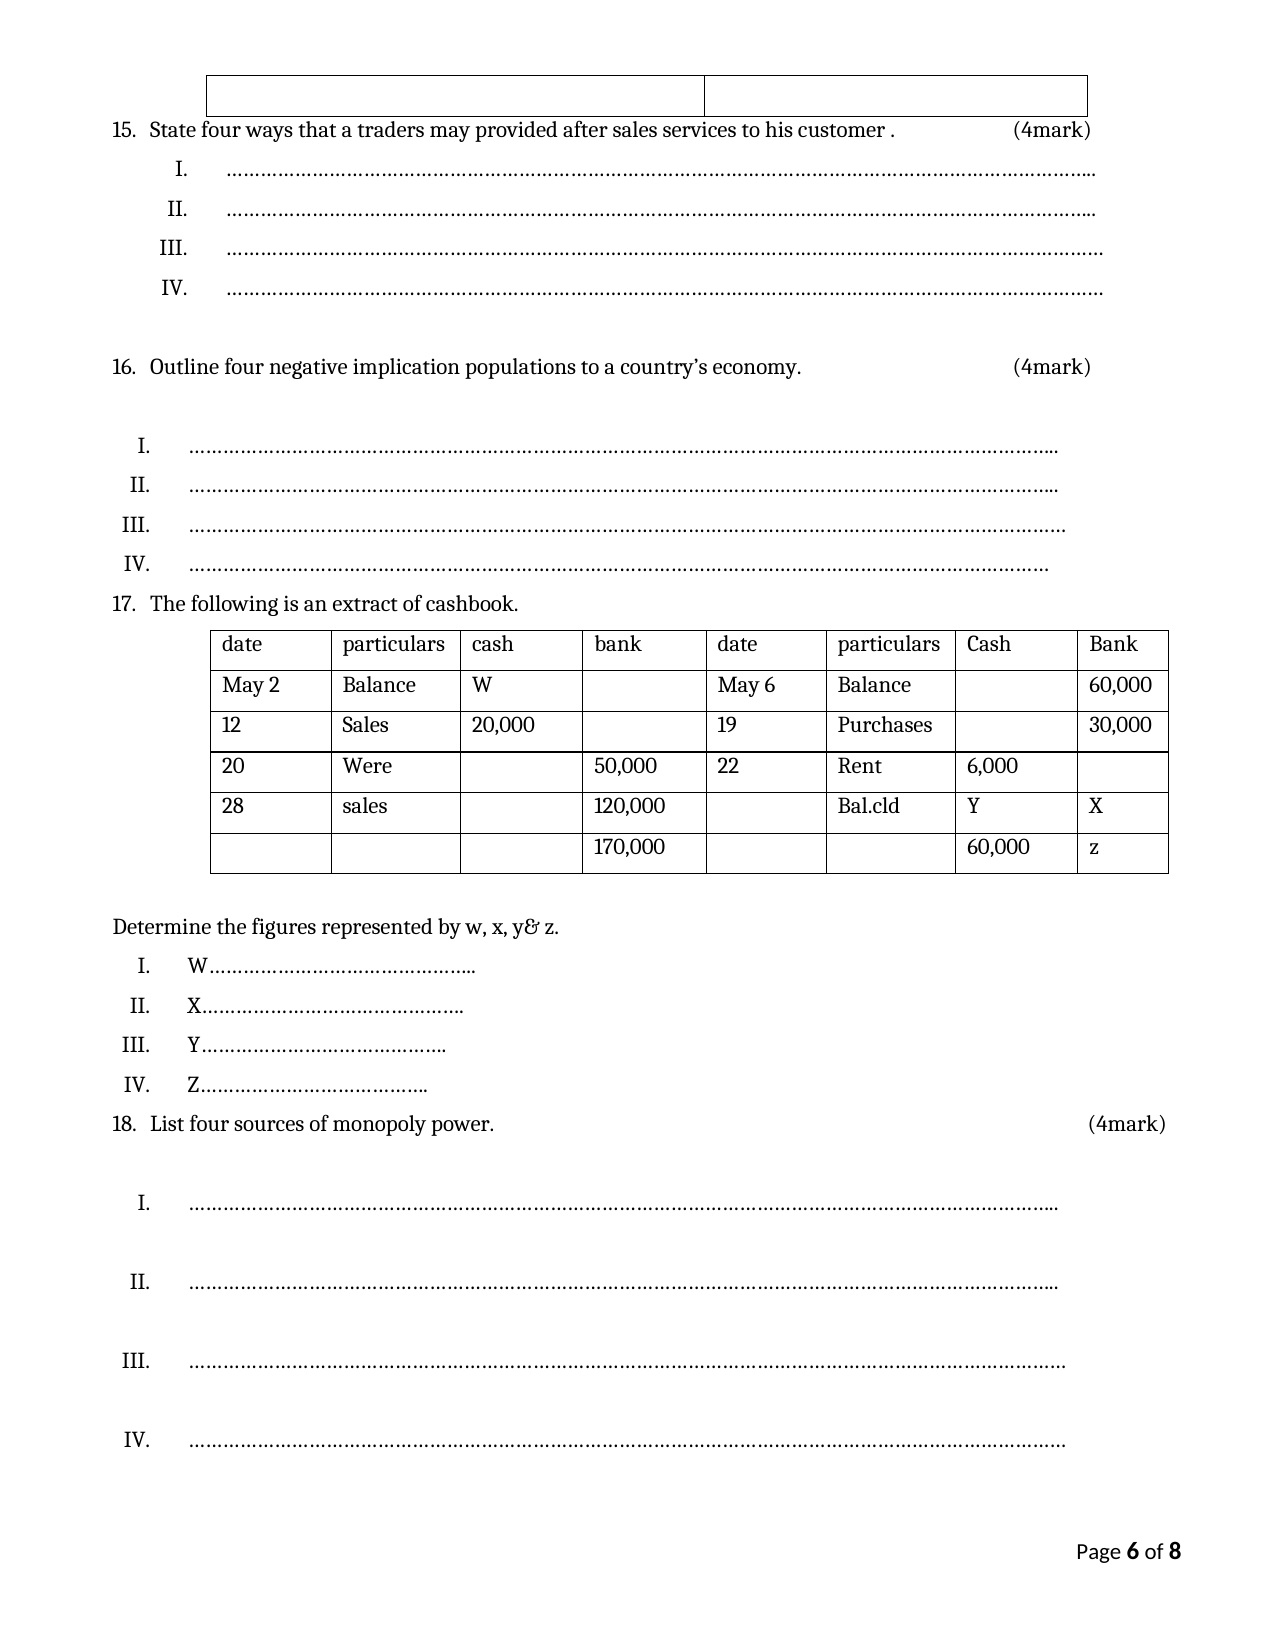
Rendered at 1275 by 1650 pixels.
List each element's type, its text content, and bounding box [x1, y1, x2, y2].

table_header particulars [332, 631, 460, 670]
list ……………………………………………………………………………………………………………………………………… [150, 511, 1181, 538]
table_cell 170,000 [583, 834, 706, 873]
table_header date [707, 631, 826, 670]
list Z…………………………………. [150, 1071, 1181, 1098]
list List four sources of monopoly power. (4mark) [112, 1111, 1181, 1137]
table_cell X [1078, 793, 1168, 832]
list Y……………………………………. [150, 1032, 1181, 1058]
text Determine the figures represented by w, x, y& z. [112, 913, 1181, 940]
table_cell [707, 834, 826, 873]
table_cell sales [332, 793, 460, 832]
table_cell Balance [827, 671, 955, 711]
table_cell [956, 671, 1077, 711]
table_cell May 6 [707, 671, 826, 711]
list …………………………………………………………………………………………………………………………………… [150, 551, 1181, 577]
table_cell [332, 834, 460, 873]
list …………………………………………………………………………………………………………………………………….. [150, 472, 1181, 498]
table_cell 6,000 [956, 753, 1077, 792]
list …………………………………………………………………………………………………………………………………….. [187, 196, 1181, 222]
table_cell 12 [211, 712, 331, 751]
table_header bank [583, 631, 706, 670]
table_cell 120,000 [583, 793, 706, 832]
table_header Bank [1078, 631, 1168, 670]
table_cell 60,000 [1078, 671, 1168, 711]
table_cell Rent [827, 753, 955, 792]
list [150, 1269, 1181, 1295]
table_header Cash [956, 631, 1077, 670]
table_cell [583, 671, 706, 711]
table_cell Y [956, 793, 1077, 832]
table_cell Purchases [827, 712, 955, 751]
table_cell [956, 712, 1077, 751]
list ……………………………………………………………………………………………………………………………………… [187, 235, 1181, 261]
table_cell 20 [211, 753, 331, 792]
table_header particulars [827, 631, 955, 670]
list ……………………………………………………………………………………………………………………………………… [150, 1427, 1181, 1453]
list State four ways that a traders may provided after sales services to his customer . (4mark) [112, 117, 1181, 143]
list …………………………………………………………………………………………………………………………………….. [187, 156, 1181, 182]
list …………………………………………………………………………………………………………………………………….. [150, 1190, 1181, 1216]
table_cell [827, 834, 955, 873]
list ……………………………………………………………………………………………………………………………………… [187, 274, 1181, 301]
list Outline four negative implication populations to a country’s economy. (4mark) [112, 353, 1181, 380]
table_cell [207, 76, 704, 116]
list W……………………………………….. [150, 953, 1181, 979]
table_cell Bal.cld [827, 793, 955, 832]
list The following is an extract of cashbook. [112, 590, 1181, 617]
list X………………………………………. [150, 992, 1181, 1019]
table_cell 60,000 [956, 834, 1077, 873]
table_cell [583, 712, 706, 751]
table_cell [1078, 753, 1168, 792]
table_cell May 2 [211, 671, 331, 711]
table_cell [461, 793, 582, 832]
table_cell 28 [211, 793, 331, 832]
table_cell 20,000 [461, 712, 582, 751]
list ……………………………………………………………………………………………………………………………………… [150, 1348, 1181, 1374]
table_cell 30,000 [1078, 712, 1168, 751]
table_cell Were [332, 753, 460, 792]
table_cell 22 [707, 753, 826, 792]
table_cell z [1078, 834, 1168, 873]
table_cell [461, 753, 582, 792]
table_header date [211, 631, 331, 670]
table_cell [705, 76, 1087, 116]
table_cell Balance [332, 671, 460, 711]
table_header cash [461, 631, 582, 670]
table_cell W [461, 671, 582, 711]
table_cell [707, 793, 826, 832]
table_cell Sales [332, 712, 460, 751]
table_cell 19 [707, 712, 826, 751]
table_cell 50,000 [583, 753, 706, 792]
table_cell [461, 834, 582, 873]
list …………………………………………………………………………………………………………………………………….. [150, 432, 1181, 459]
table_cell [211, 834, 331, 873]
